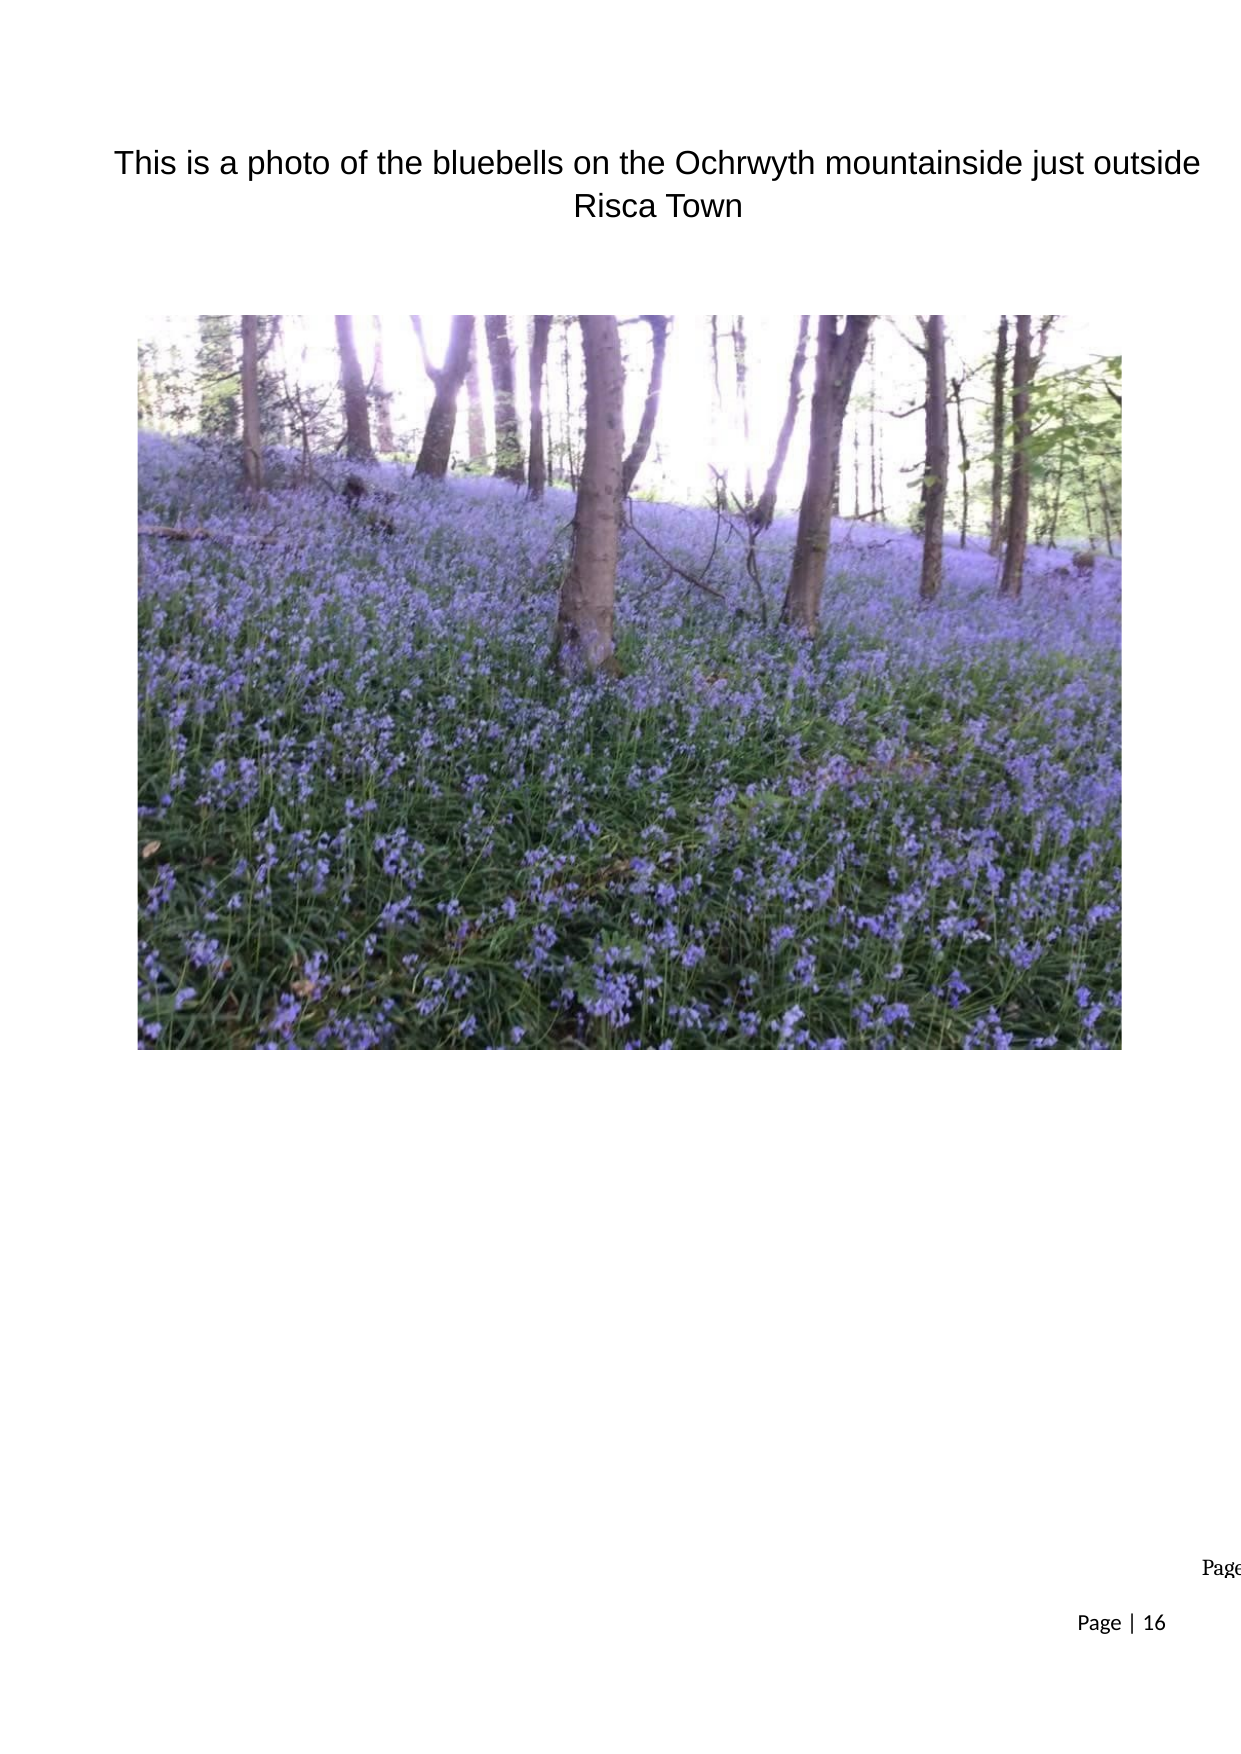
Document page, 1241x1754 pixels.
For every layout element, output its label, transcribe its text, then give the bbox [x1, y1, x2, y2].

picture [137, 315, 1122, 1050]
text This is a photo of the bluebells on the Ochrwyth mountainside just outside Risca Town [109, 143, 1206, 225]
